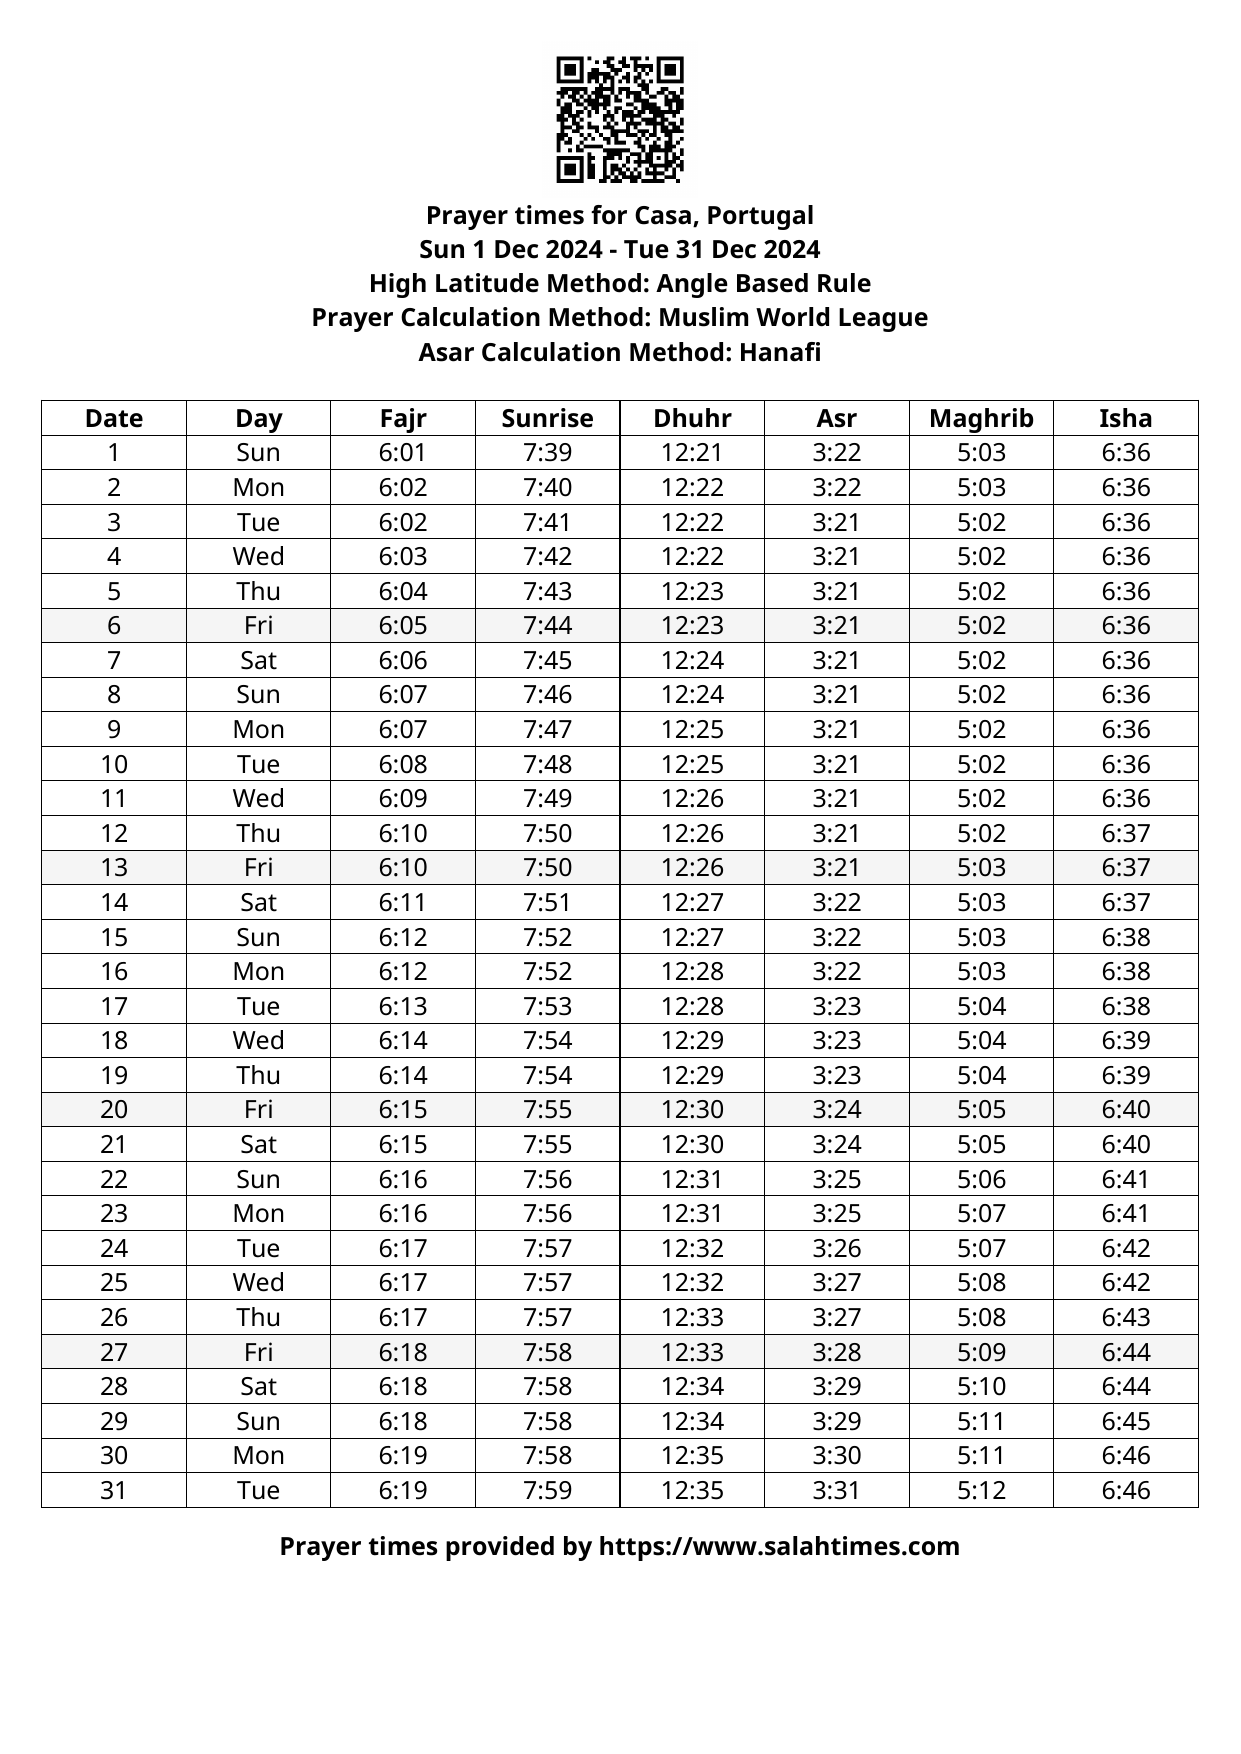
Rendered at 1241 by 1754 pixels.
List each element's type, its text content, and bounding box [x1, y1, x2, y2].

table_cell 12:33 [621, 1300, 764, 1334]
table_cell 7:57 [476, 1300, 619, 1334]
table_cell 12:28 [621, 989, 764, 1022]
table_cell 5:06 [910, 1162, 1053, 1195]
table_cell 7:42 [476, 539, 619, 573]
table_cell 12 [42, 816, 186, 849]
table_cell Thu [187, 816, 330, 849]
table_cell 3:21 [765, 781, 909, 815]
table_cell 5:07 [910, 1231, 1053, 1264]
table_cell 6:39 [1054, 1024, 1198, 1057]
table_cell 5:02 [910, 539, 1053, 573]
table_cell 7:58 [476, 1439, 619, 1472]
table_cell 3 [42, 505, 186, 538]
table_cell 6:42 [1054, 1266, 1198, 1299]
table_cell 6:10 [331, 816, 475, 849]
table_cell Tue [187, 1231, 330, 1264]
table_cell Mon [187, 954, 330, 988]
table_cell 7:40 [476, 470, 619, 504]
table_cell 24 [42, 1231, 186, 1264]
table_cell 7:43 [476, 574, 619, 607]
table_cell 5:03 [910, 920, 1053, 953]
table_cell 27 [42, 1335, 186, 1368]
table_cell 7:51 [476, 885, 619, 919]
table_cell 6:03 [331, 539, 475, 573]
table_cell 6:11 [331, 885, 475, 919]
table_cell 12:24 [621, 678, 764, 711]
text High Latitude Method: Angle Based Rule [42, 266, 1198, 300]
table_cell 22 [42, 1162, 186, 1195]
table_cell Sat [187, 885, 330, 919]
table_cell Wed [187, 1266, 330, 1299]
table_cell 7:56 [476, 1196, 619, 1230]
table_cell 6:40 [1054, 1093, 1198, 1126]
table_cell Mon [187, 712, 330, 746]
table_cell 12:21 [621, 436, 764, 469]
table_cell 12:29 [621, 1024, 764, 1057]
table_cell 12:35 [621, 1439, 764, 1472]
table_cell 3:21 [765, 712, 909, 746]
table_cell Mon [187, 470, 330, 504]
table_cell 6:18 [331, 1369, 475, 1403]
table_cell 6:38 [1054, 989, 1198, 1022]
table_cell 6:08 [331, 747, 475, 780]
table_cell 6:46 [1054, 1439, 1198, 1472]
table_cell 20 [42, 1093, 186, 1126]
table_cell 12:32 [621, 1231, 764, 1264]
table_cell 5:02 [910, 643, 1053, 677]
table_cell Tue [187, 747, 330, 780]
table_cell 3:24 [765, 1093, 909, 1126]
table_cell 10 [42, 747, 186, 780]
table_cell 12:23 [621, 574, 764, 607]
table_header Isha [1054, 401, 1198, 434]
text Prayer Calculation Method: Muslim World League [42, 300, 1198, 334]
table_cell 18 [42, 1024, 186, 1057]
table_cell 3:21 [765, 816, 909, 849]
table_cell 7:46 [476, 678, 619, 711]
table_cell 6:44 [1054, 1369, 1198, 1403]
table_cell Mon [187, 1439, 330, 1472]
table_cell 6:36 [1054, 643, 1198, 677]
table_cell Thu [187, 574, 330, 607]
table_cell 12:27 [621, 920, 764, 953]
table_cell Fri [187, 1335, 330, 1368]
table_cell 7:54 [476, 1024, 619, 1057]
table_cell 6:07 [331, 712, 475, 746]
table_cell 6:36 [1054, 781, 1198, 815]
table_cell Tue [187, 989, 330, 1022]
table_cell 6:01 [331, 436, 475, 469]
table_cell 5:03 [910, 851, 1053, 884]
table_cell 6:36 [1054, 609, 1198, 642]
table_header Sunrise [476, 401, 619, 434]
table_cell Sat [187, 1369, 330, 1403]
table_cell 6:15 [331, 1127, 475, 1161]
table_cell 12:29 [621, 1058, 764, 1092]
table_cell 5:02 [910, 781, 1053, 815]
table_cell 12:28 [621, 954, 764, 988]
table_cell 6:41 [1054, 1162, 1198, 1195]
table_cell 23 [42, 1196, 186, 1230]
table_cell 7 [42, 643, 186, 677]
table_header Asr [765, 401, 909, 434]
text Sun 1 Dec 2024 - Tue 31 Dec 2024 [42, 232, 1198, 266]
table_cell 3:30 [765, 1439, 909, 1472]
table_cell 14 [42, 885, 186, 919]
table_cell 5:09 [910, 1335, 1053, 1368]
table_cell 5:03 [910, 954, 1053, 988]
table_cell Fri [187, 851, 330, 884]
table_cell 6:18 [331, 1335, 475, 1368]
table_cell 12:34 [621, 1404, 764, 1437]
table_cell 6:16 [331, 1162, 475, 1195]
table_header Date [42, 401, 186, 434]
table_cell 5:08 [910, 1300, 1053, 1334]
table_cell 12:22 [621, 470, 764, 504]
table_cell 3:21 [765, 851, 909, 884]
table_cell 6 [42, 609, 186, 642]
table_cell 7:57 [476, 1266, 619, 1299]
table_cell 5:11 [910, 1404, 1053, 1437]
table_cell Sun [187, 436, 330, 469]
table_cell 12:26 [621, 816, 764, 849]
table_cell 7:52 [476, 920, 619, 953]
table_cell 3:22 [765, 436, 909, 469]
table_cell 3:22 [765, 920, 909, 953]
table_cell 3:22 [765, 954, 909, 988]
table_cell 3:27 [765, 1300, 909, 1334]
table_cell 6:36 [1054, 505, 1198, 538]
table_cell 7:58 [476, 1369, 619, 1403]
table_cell 6:07 [331, 678, 475, 711]
table_cell 28 [42, 1369, 186, 1403]
text Prayer times for Casa, Portugal [42, 198, 1198, 232]
table_cell 7:50 [476, 816, 619, 849]
table_cell 6:04 [331, 574, 475, 607]
table_cell 3:23 [765, 1024, 909, 1057]
table_header Fajr [331, 401, 475, 434]
table_cell Thu [187, 1300, 330, 1334]
table_cell Sun [187, 1162, 330, 1195]
table_cell 5:03 [910, 470, 1053, 504]
table_cell 6:15 [331, 1093, 475, 1126]
table_cell 6:06 [331, 643, 475, 677]
table_cell 12:34 [621, 1369, 764, 1403]
table_cell 5:03 [910, 885, 1053, 919]
table_cell 12:31 [621, 1162, 764, 1195]
table_cell 6:37 [1054, 885, 1198, 919]
table_cell 5:02 [910, 712, 1053, 746]
table_cell 5 [42, 574, 186, 607]
table_cell 13 [42, 851, 186, 884]
table_cell 4 [42, 539, 186, 573]
table_cell 3:25 [765, 1162, 909, 1195]
table_cell 7:55 [476, 1127, 619, 1161]
table_cell 12:35 [621, 1473, 764, 1507]
table_cell 12:26 [621, 851, 764, 884]
table_cell 12:33 [621, 1335, 764, 1368]
table_cell 12:30 [621, 1093, 764, 1126]
table_cell 7:57 [476, 1231, 619, 1264]
table_cell 8 [42, 678, 186, 711]
table_header Dhuhr [621, 401, 764, 434]
table_cell 7:58 [476, 1404, 619, 1437]
table_cell 6:02 [331, 470, 475, 504]
table_cell 6:18 [331, 1404, 475, 1437]
text Prayer times provided by https://www.salahtimes.com [42, 1528, 1198, 1563]
table_cell Wed [187, 1024, 330, 1057]
table_cell 15 [42, 920, 186, 953]
table_cell 6:44 [1054, 1335, 1198, 1368]
table_cell 6:45 [1054, 1404, 1198, 1437]
table_cell 3:21 [765, 643, 909, 677]
table_cell 6:17 [331, 1300, 475, 1334]
table_cell 5:11 [910, 1439, 1053, 1472]
table_cell 3:31 [765, 1473, 909, 1507]
table_cell 6:09 [331, 781, 475, 815]
table_cell 3:24 [765, 1127, 909, 1161]
table_cell 6:16 [331, 1196, 475, 1230]
table_cell 7:47 [476, 712, 619, 746]
table_cell Sun [187, 920, 330, 953]
table_cell 11 [42, 781, 186, 815]
table_cell 7:54 [476, 1058, 619, 1092]
table_cell 12:31 [621, 1196, 764, 1230]
table_cell 12:32 [621, 1266, 764, 1299]
table_cell 6:14 [331, 1058, 475, 1092]
table_cell 7:52 [476, 954, 619, 988]
table_cell 3:21 [765, 574, 909, 607]
table_cell 7:39 [476, 436, 619, 469]
table_cell Tue [187, 505, 330, 538]
table_cell 7:49 [476, 781, 619, 815]
table_cell 3:29 [765, 1369, 909, 1403]
table_cell 6:10 [331, 851, 475, 884]
table_cell 5:02 [910, 678, 1053, 711]
table_cell 7:48 [476, 747, 619, 780]
table_cell 6:38 [1054, 954, 1198, 988]
table_cell 3:29 [765, 1404, 909, 1437]
table_cell 7:59 [476, 1473, 619, 1507]
table_cell Wed [187, 539, 330, 573]
table_cell 6:17 [331, 1231, 475, 1264]
table_cell 12:25 [621, 712, 764, 746]
table_cell 1 [42, 436, 186, 469]
table_cell 7:58 [476, 1335, 619, 1368]
table_cell 5:07 [910, 1196, 1053, 1230]
table_cell 3:26 [765, 1231, 909, 1264]
table_cell 5:04 [910, 1058, 1053, 1092]
table_cell 6:43 [1054, 1300, 1198, 1334]
table_cell 12:24 [621, 643, 764, 677]
table_cell 17 [42, 989, 186, 1022]
table_cell Sun [187, 678, 330, 711]
table_cell 3:25 [765, 1196, 909, 1230]
table_cell Sat [187, 643, 330, 677]
table_cell 12:25 [621, 747, 764, 780]
table_cell 5:02 [910, 747, 1053, 780]
table_cell 6:36 [1054, 470, 1198, 504]
table_cell 5:12 [910, 1473, 1053, 1507]
table_cell 5:03 [910, 436, 1053, 469]
table_cell 6:42 [1054, 1231, 1198, 1264]
table_cell 5:02 [910, 816, 1053, 849]
table_cell 3:21 [765, 747, 909, 780]
table_cell 3:28 [765, 1335, 909, 1368]
table_cell 31 [42, 1473, 186, 1507]
table_cell Sat [187, 1127, 330, 1161]
table_header Day [187, 401, 330, 434]
table_cell 5:02 [910, 574, 1053, 607]
table_cell 26 [42, 1300, 186, 1334]
table_cell 5:02 [910, 505, 1053, 538]
table_cell 6:37 [1054, 851, 1198, 884]
table_cell 6:05 [331, 609, 475, 642]
table_cell 6:17 [331, 1266, 475, 1299]
table_cell 12:30 [621, 1127, 764, 1161]
table_cell Sun [187, 1404, 330, 1437]
table_cell Wed [187, 781, 330, 815]
table_cell 6:36 [1054, 678, 1198, 711]
table_cell 12:27 [621, 885, 764, 919]
table_cell 30 [42, 1439, 186, 1472]
table_cell 6:36 [1054, 574, 1198, 607]
table_cell 6:38 [1054, 920, 1198, 953]
table_cell 5:10 [910, 1369, 1053, 1403]
table_cell 3:23 [765, 989, 909, 1022]
table_cell 6:37 [1054, 816, 1198, 849]
table_cell 7:55 [476, 1093, 619, 1126]
table_cell 6:14 [331, 1024, 475, 1057]
table_cell Thu [187, 1058, 330, 1092]
table_cell 6:46 [1054, 1473, 1198, 1507]
table_cell 3:27 [765, 1266, 909, 1299]
table_cell 7:50 [476, 851, 619, 884]
table_cell 5:05 [910, 1093, 1053, 1126]
table_cell 3:22 [765, 885, 909, 919]
table_cell 16 [42, 954, 186, 988]
table_cell 12:22 [621, 539, 764, 573]
table_cell 6:02 [331, 505, 475, 538]
table_cell 25 [42, 1266, 186, 1299]
table_cell 3:22 [765, 470, 909, 504]
table_cell 6:12 [331, 920, 475, 953]
table_cell 3:23 [765, 1058, 909, 1092]
table_cell 5:04 [910, 1024, 1053, 1057]
table_cell 21 [42, 1127, 186, 1161]
table_cell 6:36 [1054, 436, 1198, 469]
table_cell Fri [187, 1093, 330, 1126]
table_cell Tue [187, 1473, 330, 1507]
text Asar Calculation Method: Hanafi [42, 334, 1198, 368]
table_cell 12:26 [621, 781, 764, 815]
table_cell 7:44 [476, 609, 619, 642]
table_cell Fri [187, 609, 330, 642]
table_cell 3:21 [765, 678, 909, 711]
table_cell 5:05 [910, 1127, 1053, 1161]
table_cell 6:41 [1054, 1196, 1198, 1230]
table_cell 29 [42, 1404, 186, 1437]
picture [542, 41, 699, 198]
table_cell 2 [42, 470, 186, 504]
table_cell 12:23 [621, 609, 764, 642]
table_cell 3:21 [765, 539, 909, 573]
table_cell 6:13 [331, 989, 475, 1022]
table_cell 7:45 [476, 643, 619, 677]
table_cell 6:40 [1054, 1127, 1198, 1161]
table_cell 6:19 [331, 1439, 475, 1472]
table_cell 5:08 [910, 1266, 1053, 1299]
table_cell 6:36 [1054, 712, 1198, 746]
table_cell 5:04 [910, 989, 1053, 1022]
table_cell 6:19 [331, 1473, 475, 1507]
table_cell 6:36 [1054, 747, 1198, 780]
table_cell 12:22 [621, 505, 764, 538]
table_cell 7:41 [476, 505, 619, 538]
table_cell 7:53 [476, 989, 619, 1022]
table_cell 3:21 [765, 505, 909, 538]
table_header Maghrib [910, 401, 1053, 434]
table_cell 3:21 [765, 609, 909, 642]
table_cell 6:36 [1054, 539, 1198, 573]
table_cell 7:56 [476, 1162, 619, 1195]
table_cell 9 [42, 712, 186, 746]
table_cell Mon [187, 1196, 330, 1230]
table_cell 6:12 [331, 954, 475, 988]
table_cell 19 [42, 1058, 186, 1092]
table_cell 6:39 [1054, 1058, 1198, 1092]
table_cell 5:02 [910, 609, 1053, 642]
